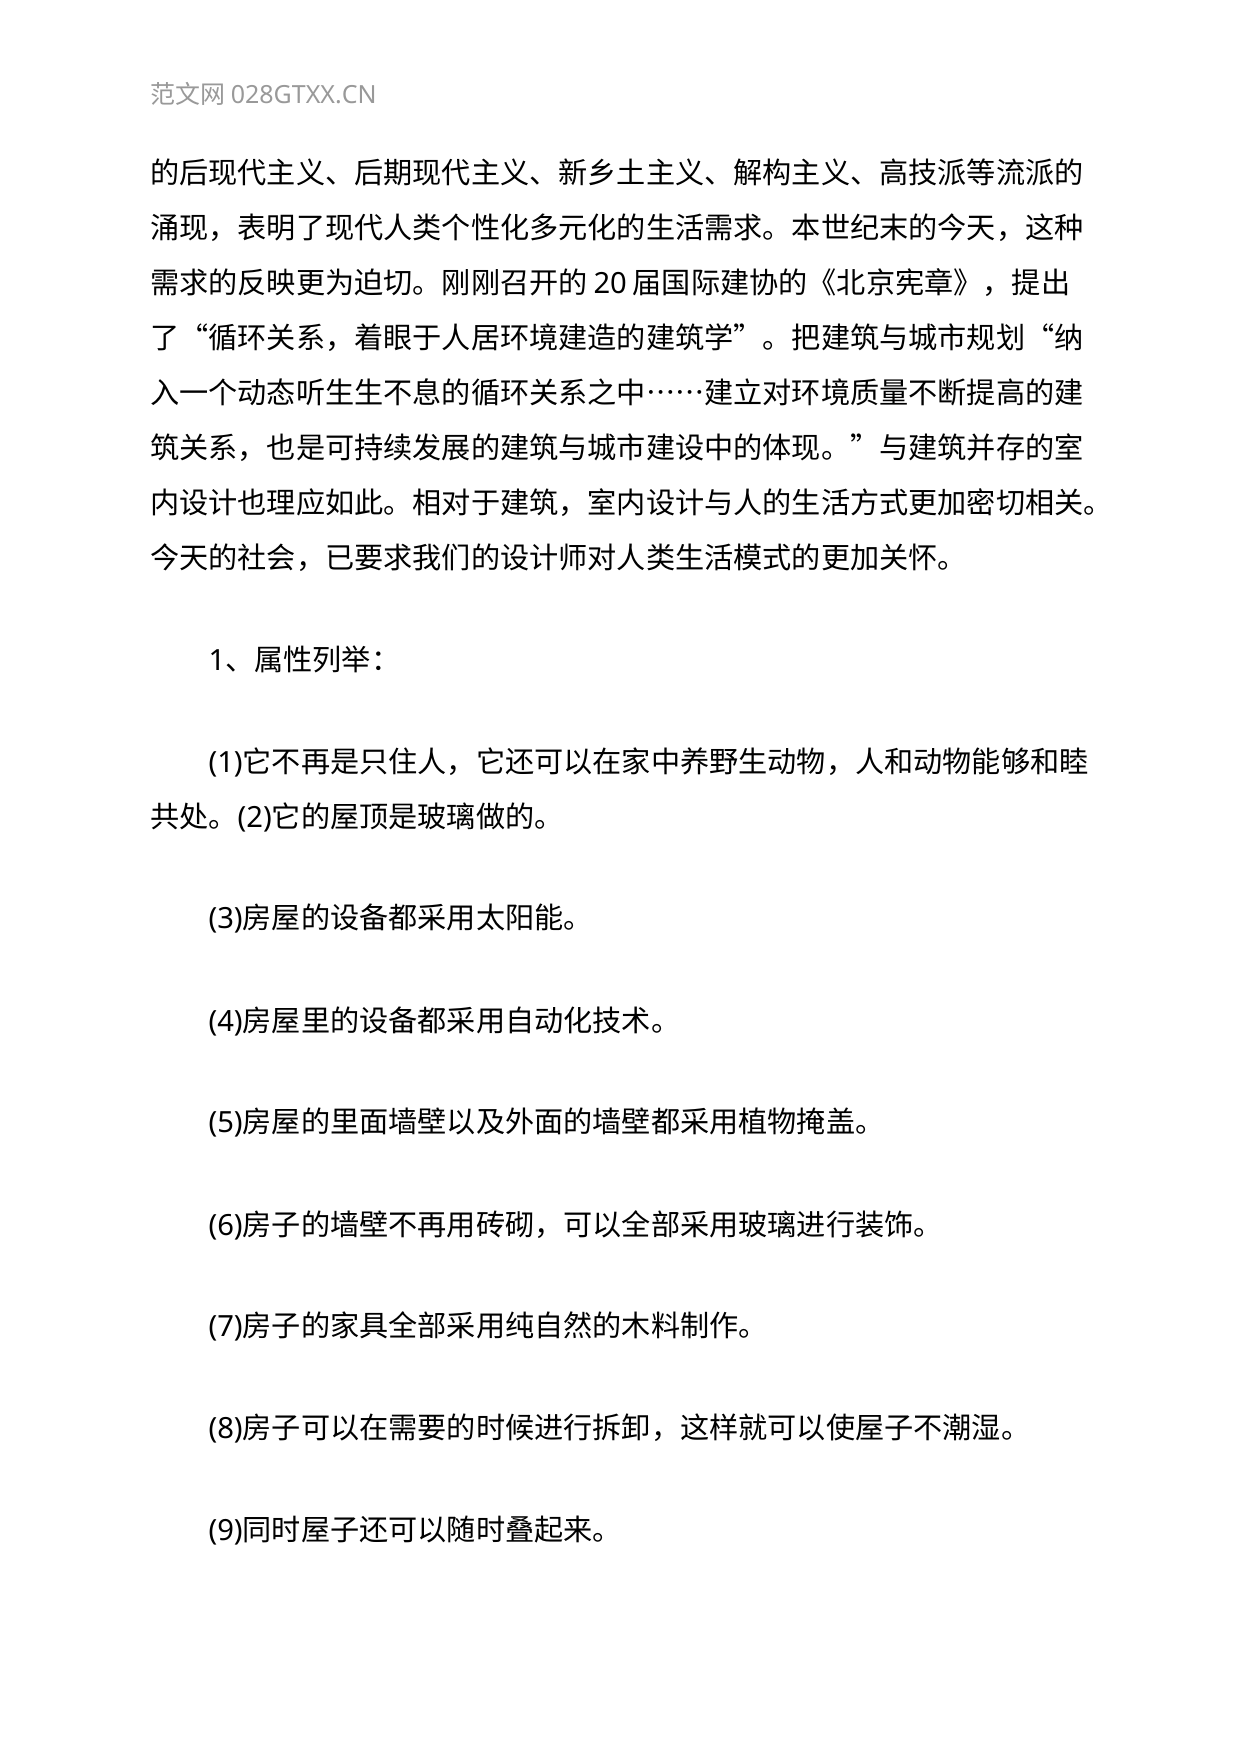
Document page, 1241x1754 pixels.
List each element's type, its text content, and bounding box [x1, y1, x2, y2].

text (1)它不再是只住人，它还可以在家中养野生动物，人和动物能够和睦共处。(2)它的屋顶是玻璃做的。 [150, 738, 1090, 836]
text (5)房屋的里面墙壁以及外面的墙壁都采用植物掩盖。 [150, 1099, 1090, 1141]
text (9)同时屋子还可以随时叠起来。 [150, 1507, 1090, 1549]
text 1、属性列举： [150, 636, 1090, 678]
text (7)房子的家具全部采用纯自然的木料制作。 [150, 1303, 1090, 1345]
text (4)房屋里的设备都采用自动化技术。 [150, 997, 1090, 1039]
text (8)房子可以在需要的时候进行拆卸，这样就可以使屋子不潮湿。 [150, 1405, 1090, 1447]
text (3)房屋的设备都采用太阳能。 [150, 895, 1090, 937]
text (6)房子的墙壁不再用砖砌，可以全部采用玻璃进行装饰。 [150, 1201, 1090, 1243]
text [150, 150, 1090, 577]
